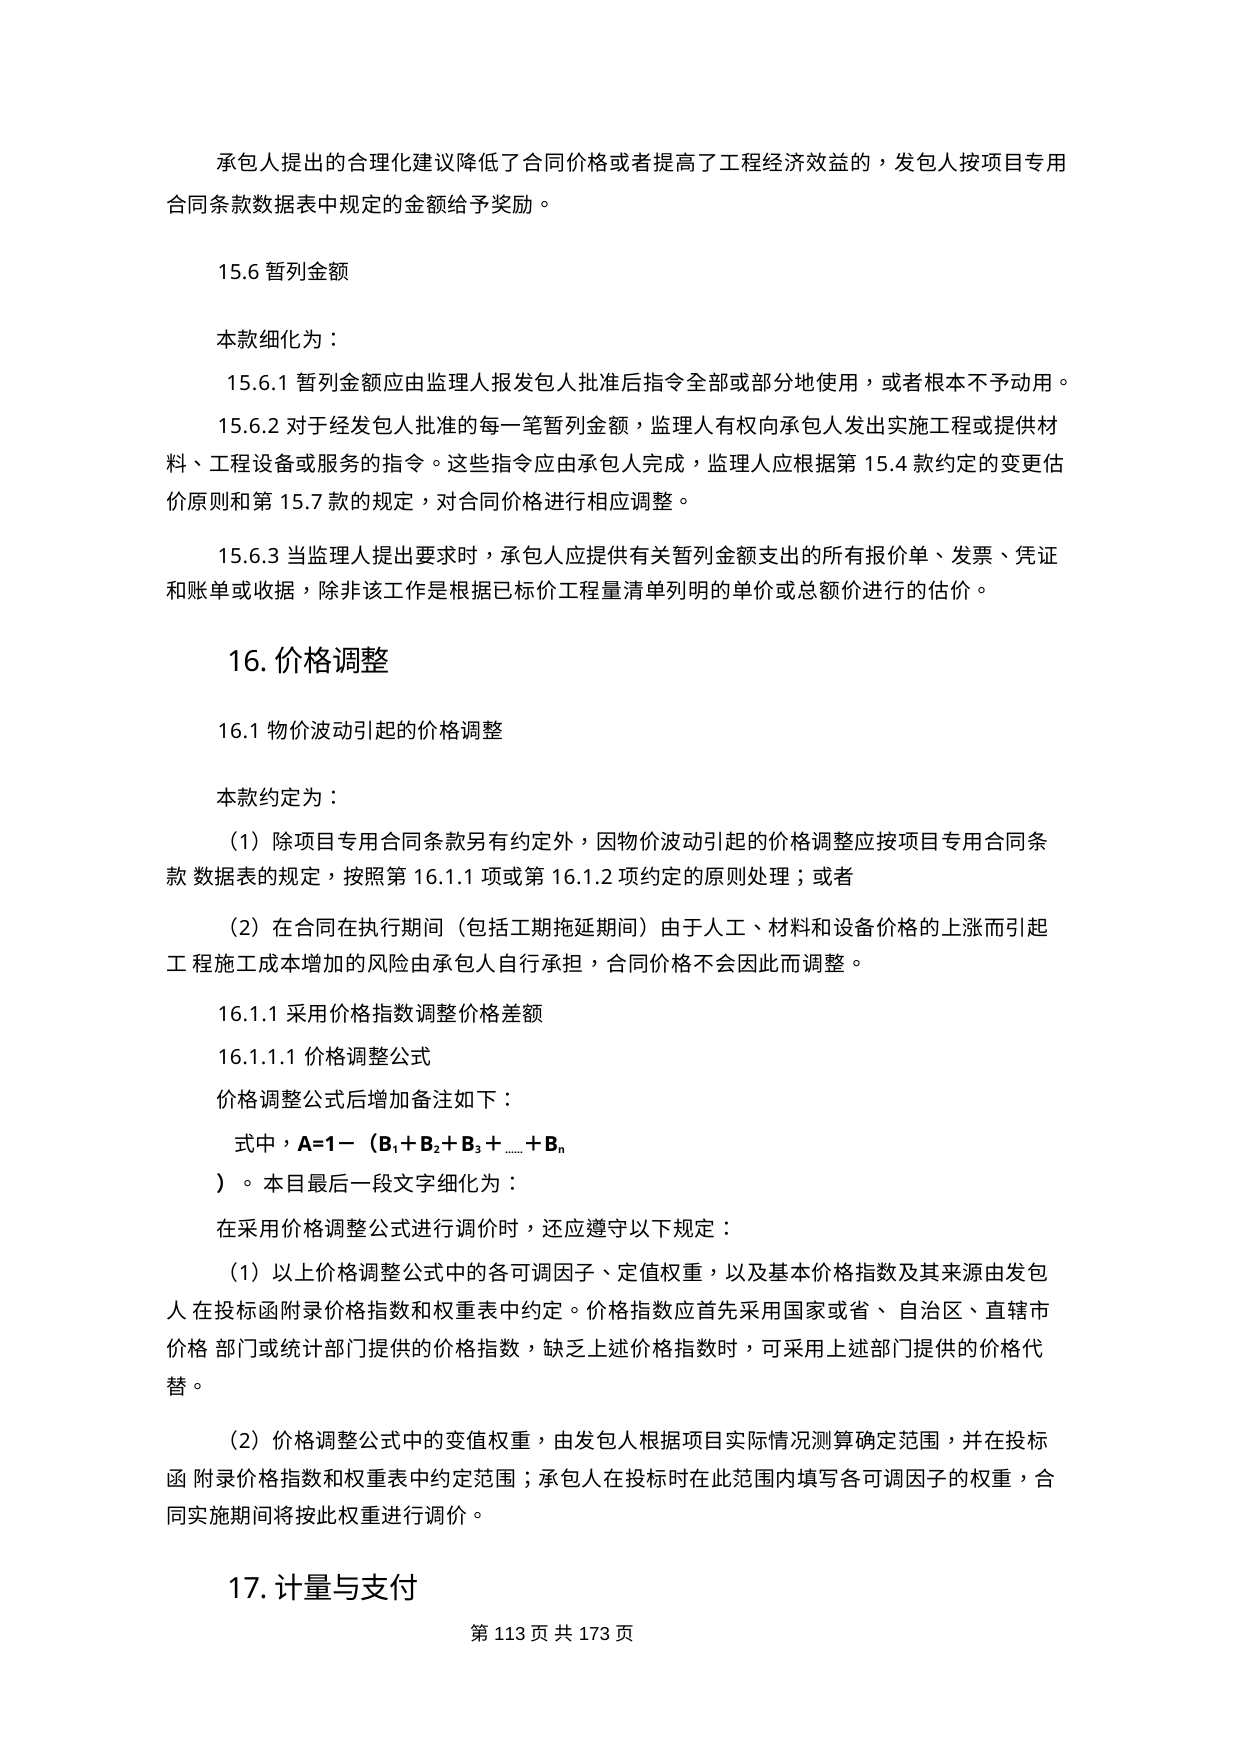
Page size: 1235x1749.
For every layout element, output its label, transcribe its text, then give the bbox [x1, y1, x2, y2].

text 价格调整公式后增加备注如下： [216, 1086, 1074, 1112]
text 15.6.2 对于经发包人批准的每一笔暂列金额，监理人有权向承包人发出实施工程或提供材 料、工程设备或服务的指令。这些指令应由承包人完成，监理人应根据第 15.4 款约定的变更估 价原则和第 15.7 款的规定，对合同价格进行相应调整。 [166, 411, 1068, 516]
text 17. 计量与支付 [227, 1570, 1074, 1606]
text 承包人提出的合理化建议降低了合同价格或者提高了工程经济效益的，发包人按项目专用 合同条款数据表中规定的金额给予奖励。 [166, 148, 1068, 219]
text 本款细化为： [216, 326, 1074, 353]
text 16. 价格调整 [227, 643, 1074, 679]
text 在采用价格调整公式进行调价时，还应遵守以下规定： [216, 1215, 1074, 1242]
text 15.6.3 当监理人提出要求时，承包人应提供有关暂列金额支出的所有报价单、发票、凭证 和账单或收据，除非该工作是根据已标价工程量清单列明的单价或总额价进行的估价。 [166, 541, 1068, 605]
text （1）除项目专用合同条款另有约定外，因物价波动引起的价格调整应按项目专用合同条款 数据表的规定，按照第 16.1.1 项或第 16.1.2 项约定的原则处理；或者 [166, 827, 1068, 891]
text 本款约定为： [216, 784, 1074, 811]
text （1）以上价格调整公式中的各可调因子、定值权重，以及基本价格指数及其来源由发包人 在投标函附录价格指数和权重表中约定。价格指数应首先采用国家或省、 自治区、直辖市价格 部门或统计部门提供的价格指数，缺乏上述价格指数时，可采用上述部门提供的价格代替。 [166, 1258, 1068, 1400]
text 16.1.1 采用价格指数调整价格差额 [217, 1000, 1074, 1027]
text 式中，A=1－（B1＋B2＋B3 ＋……＋Bn ）。 本目最后一段文字细化为： [216, 1129, 591, 1197]
text 16.1.1.1 价格调整公式 [217, 1043, 1074, 1069]
text 15.6 暂列金额 [217, 258, 1074, 285]
text 15.6.1 暂列金额应由监理人报发包人批准后指令全部或部分地使用，或者根本不予动用。 [166, 369, 1074, 396]
text 16.1 物价波动引起的价格调整 [217, 717, 1074, 744]
text （2）在合同在执行期间（包括工期拖延期间）由于人工、材料和设备价格的上涨而引起工 程施工成本增加的风险由承包人自行承担，合同价格不会因此而调整。 [166, 913, 1068, 977]
text （2）价格调整公式中的变值权重，由发包人根据项目实际情况测算确定范围，并在投标函 附录价格指数和权重表中约定范围；承包人在投标时在此范围内填写各可调因子的权重，合同实施期间将按此权重进行调价。 [166, 1426, 1068, 1530]
